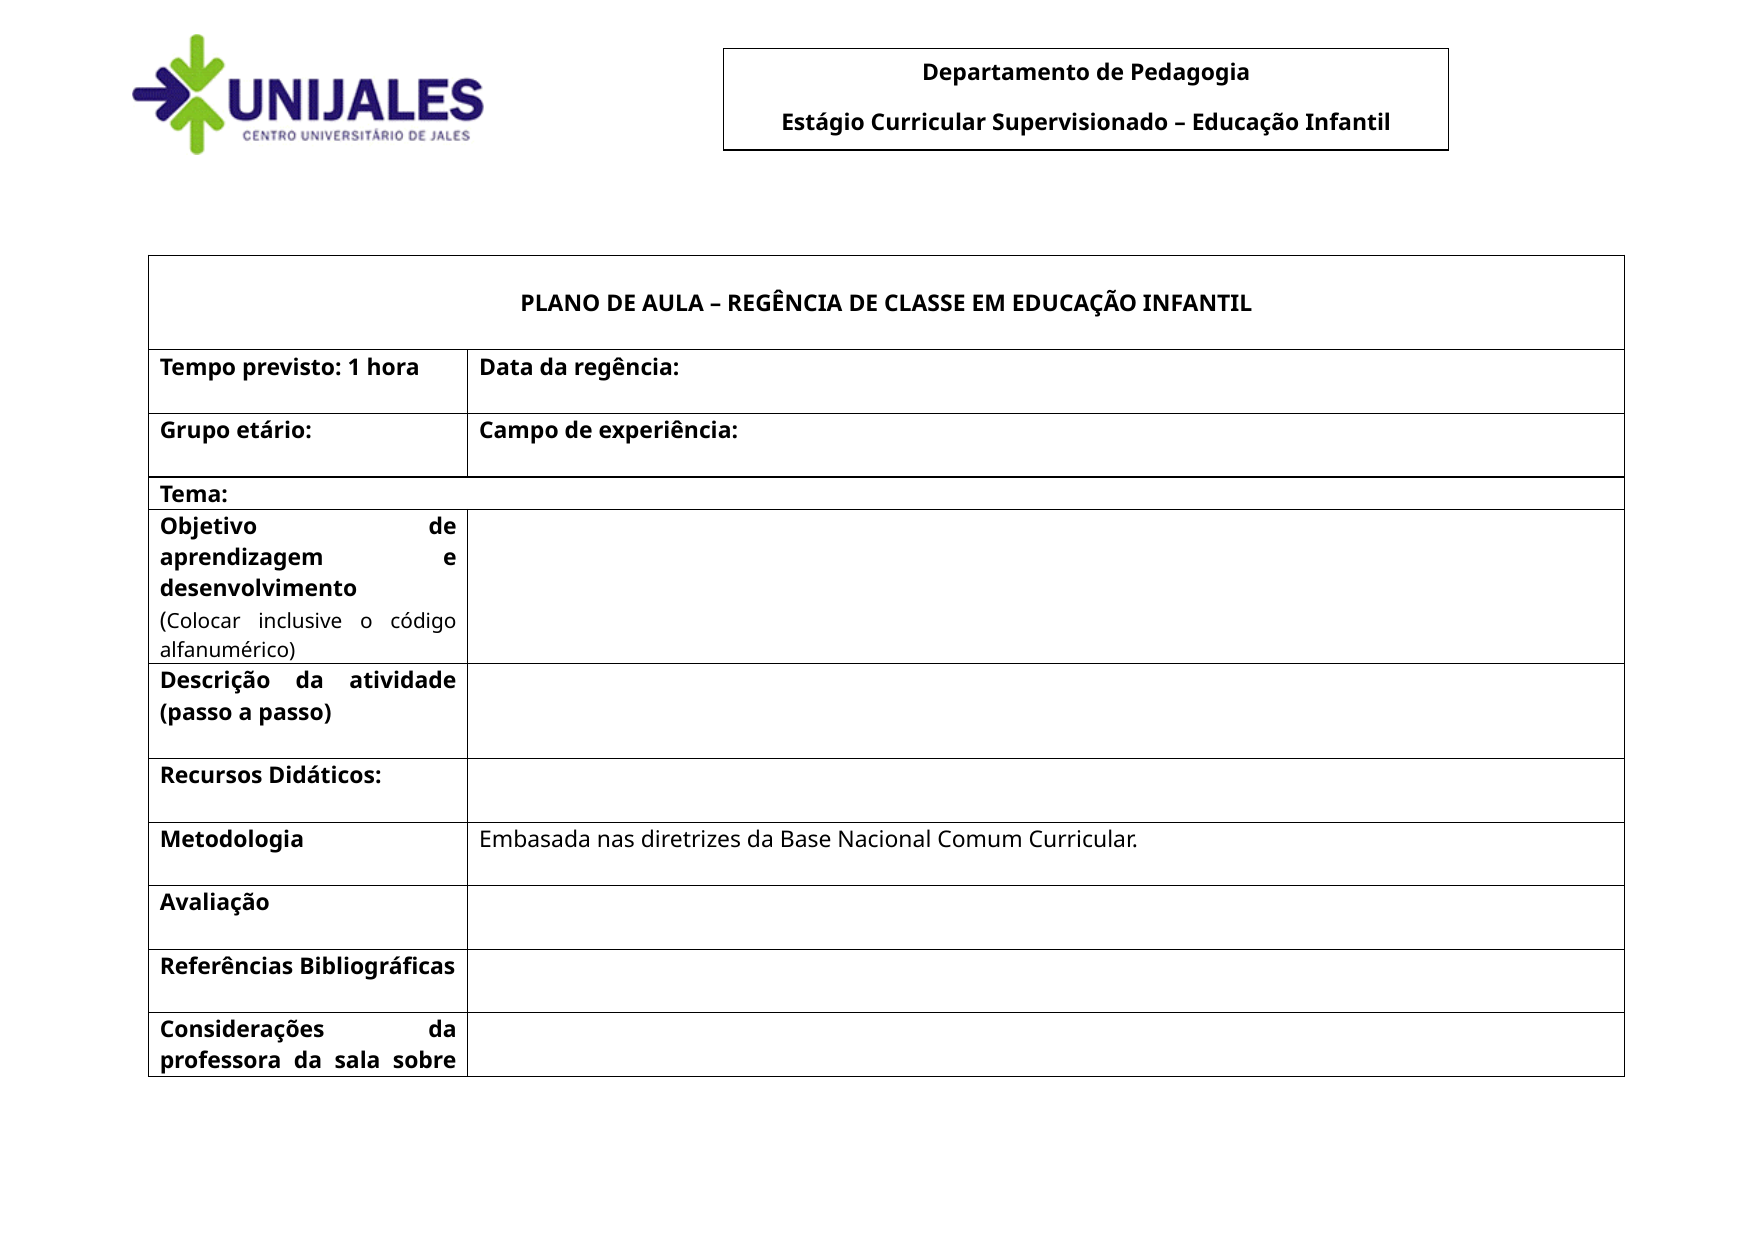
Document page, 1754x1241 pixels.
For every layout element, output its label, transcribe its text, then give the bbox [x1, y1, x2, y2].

table_cell Data da regência: [468, 350, 1624, 413]
table_cell Grupo etário: [149, 414, 467, 476]
table_cell Metodologia [149, 823, 467, 885]
table_cell Descrição da atividade (passo a passo) [149, 664, 467, 758]
table_cell [468, 950, 1624, 1012]
table_cell Embasada nas diretrizes da Base Nacional Comum Curricular. [468, 823, 1624, 885]
table_cell Avaliação [149, 886, 467, 949]
table_cell [468, 759, 1624, 822]
table_cell [468, 886, 1624, 949]
picture [132, 34, 484, 155]
table_cell Tempo previsto: 1 hora [149, 350, 467, 413]
table_cell [468, 510, 1624, 663]
table_cell [468, 664, 1624, 758]
table_cell [468, 1013, 1624, 1076]
table_cell Objetivo de aprendizagem e desenvolvimento (Colocar inclusive o código alfanumérico) [149, 510, 467, 663]
table_header PLANO DE AULA – REGÊNCIA DE CLASSE EM EDUCAÇÃO INFANTIL [149, 256, 1624, 349]
table_cell Tema: [149, 478, 1624, 509]
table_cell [149, 1013, 467, 1076]
table_cell Recursos Didáticos: [149, 759, 467, 822]
table_cell Referências Bibliográficas [149, 950, 467, 1012]
table_cell Campo de experiência: [468, 414, 1624, 476]
